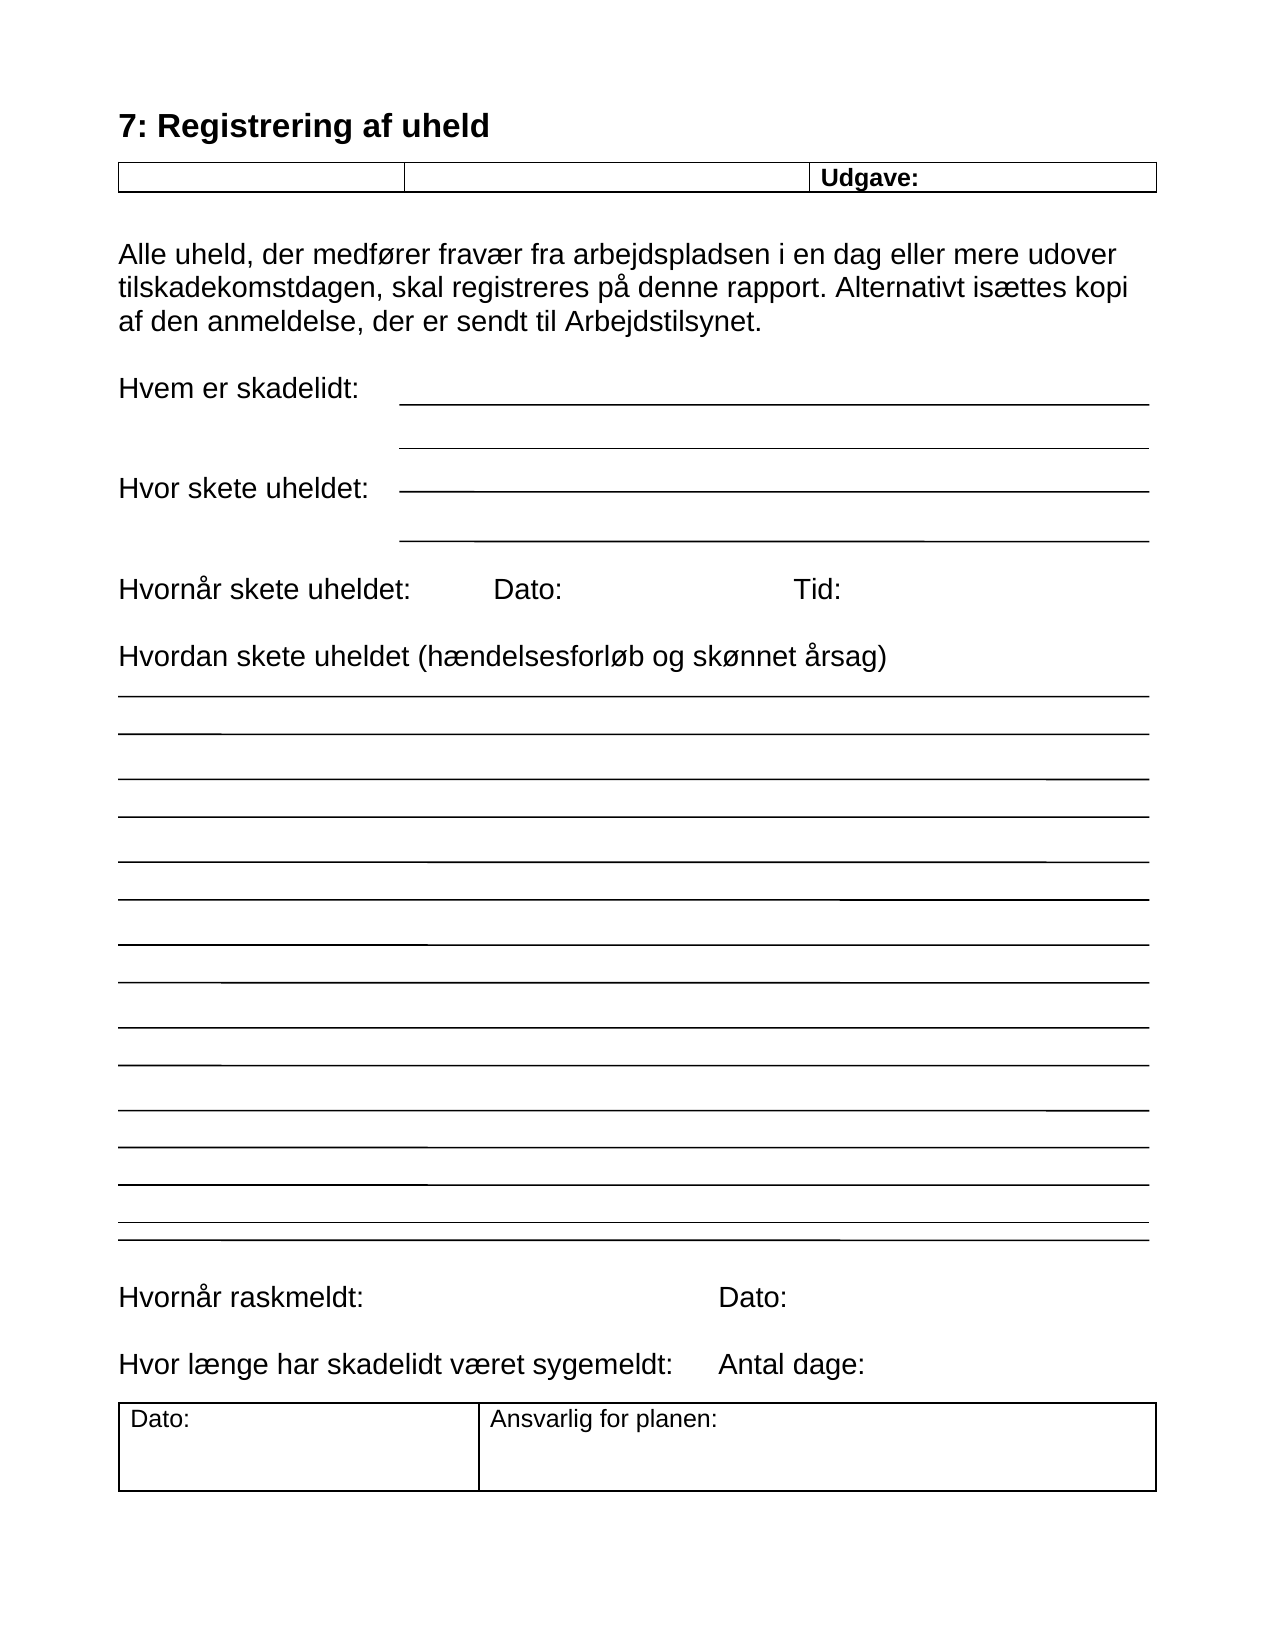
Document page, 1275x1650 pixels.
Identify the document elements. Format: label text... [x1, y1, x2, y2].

text Hvornår skete uheldet: Dato: Tid: [118, 572, 1157, 606]
table_header [405, 163, 809, 191]
text Hvordan skete uheldet (hændelsesforløb og skønnet årsag) [118, 639, 1157, 673]
text Hvor skete uheldet: [118, 472, 1157, 505]
table_header Udgave: [810, 163, 1156, 191]
text Hvor længe har skadelidt været sygemeldt: Antal dage: [118, 1347, 1157, 1381]
text Alle uheld, der medfører fravær fra arbejdspladsen i en dag eller mere udover tilskadekomstdagen, skal registreres på denne rapport. Alternativt isættes kopi af den anmeldelse, der er sendt til Arbejdstilsynet. [118, 237, 1157, 337]
table_header Dato: [120, 1404, 478, 1490]
table_header Ansvarlig for planen: [480, 1404, 1155, 1490]
text Hvornår raskmeldt: Dato: [118, 1280, 1157, 1314]
text 7: Registrering af uheld [118, 106, 1157, 145]
table_header [119, 163, 404, 191]
text Hvem er skadelidt: [118, 371, 1157, 404]
